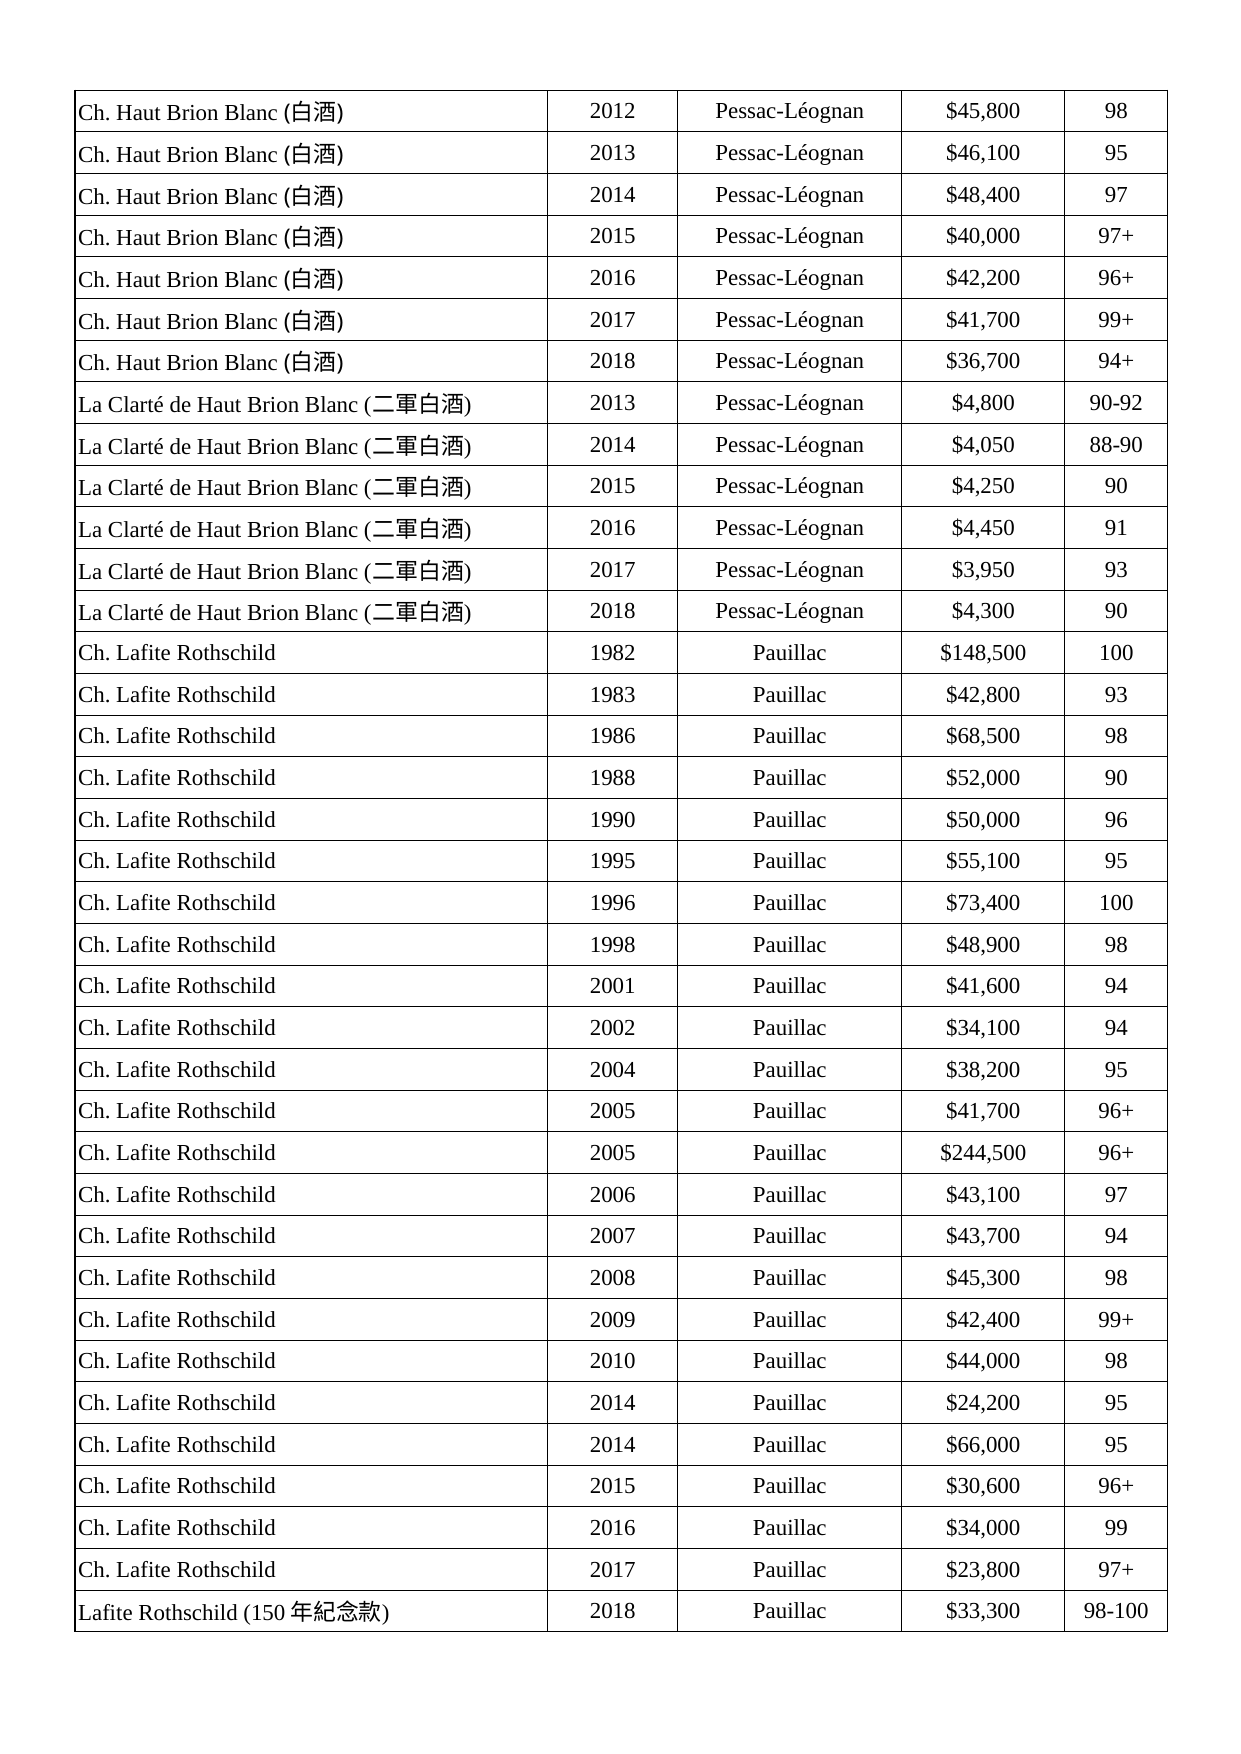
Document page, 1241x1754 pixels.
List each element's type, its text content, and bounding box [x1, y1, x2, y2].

table_cell Pessac-Léognan [678, 507, 901, 548]
table_cell Pauillac [678, 1424, 901, 1464]
table_cell 2013 [548, 132, 677, 173]
table_cell La Clarté de Haut Brion Blanc (二軍白酒) [76, 382, 547, 423]
table_cell 98 [1065, 716, 1167, 756]
table_cell 2018 [548, 1591, 677, 1631]
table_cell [76, 132, 547, 173]
table_cell 98 [1065, 1257, 1167, 1298]
table_cell Ch. Lafite Rothschild [76, 1549, 547, 1589]
table_cell $4,050 [902, 424, 1064, 464]
table_cell 1986 [548, 716, 677, 756]
table_cell $24,200 [902, 1382, 1064, 1423]
table_cell Pessac-Léognan [678, 382, 901, 423]
table_cell Pauillac [678, 1549, 901, 1589]
table_cell $55,100 [902, 841, 1064, 881]
table_cell 95 [1065, 132, 1167, 173]
table_cell 2016 [548, 507, 677, 548]
table_cell Ch. Lafite Rothschild [76, 1466, 547, 1506]
table_cell 1990 [548, 799, 677, 839]
table_cell Pauillac [678, 674, 901, 714]
table_cell 94 [1065, 966, 1167, 1006]
table_cell Pauillac [678, 1591, 901, 1631]
table_cell 2010 [548, 1341, 677, 1381]
table_cell $34,100 [902, 1007, 1064, 1048]
table_cell $41,600 [902, 966, 1064, 1006]
table_cell 2018 [548, 341, 677, 381]
table_cell Ch. Lafite Rothschild [76, 674, 547, 714]
table_cell $4,800 [902, 382, 1064, 423]
table_cell Pessac-Léognan [678, 591, 901, 631]
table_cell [76, 91, 547, 131]
table_cell 2007 [548, 1216, 677, 1256]
table_cell Ch. Haut Brion Blanc (白酒) [76, 341, 547, 381]
table_cell Ch. Lafite Rothschild [76, 1382, 547, 1423]
table_cell 2015 [548, 216, 677, 256]
table_cell Pauillac [678, 924, 901, 964]
table_cell 95 [1065, 1382, 1167, 1423]
table_cell Pauillac [678, 1091, 901, 1131]
table_cell 2016 [548, 1507, 677, 1548]
table_cell 95 [1065, 1049, 1167, 1089]
table_cell 98 [1065, 91, 1167, 131]
table_cell 2013 [548, 382, 677, 423]
table_cell 97 [1065, 1174, 1167, 1214]
table_cell 1995 [548, 841, 677, 881]
table_cell 90 [1065, 591, 1167, 631]
table_cell 96+ [1065, 1132, 1167, 1173]
table_cell Ch. Lafite Rothschild [76, 757, 547, 798]
table_cell Pessac-Léognan [678, 549, 901, 589]
table_cell Pauillac [678, 1507, 901, 1548]
table_cell Ch. Haut Brion Blanc (白酒) [76, 257, 547, 298]
table_cell 91 [1065, 507, 1167, 548]
table_cell Pauillac [678, 1132, 901, 1173]
table_cell 90 [1065, 466, 1167, 506]
table_cell La Clarté de Haut Brion Blanc (二軍白酒) [76, 466, 547, 506]
table_cell 94 [1065, 1216, 1167, 1256]
table_cell Lafite Rothschild (150年紀念款) [76, 1591, 547, 1631]
table_cell Pauillac [678, 1466, 901, 1506]
table_cell $48,900 [902, 924, 1064, 964]
table_cell $48,400 [902, 174, 1064, 214]
table_cell La Clarté de Haut Brion Blanc (二軍白酒) [76, 424, 547, 464]
table_cell $23,800 [902, 1549, 1064, 1589]
table_cell $73,400 [902, 882, 1064, 923]
table_cell $244,500 [902, 1132, 1064, 1173]
table_cell Ch. Haut Brion Blanc (白酒) [76, 174, 547, 214]
table_cell Pauillac [678, 1299, 901, 1339]
table_cell 2009 [548, 1299, 677, 1339]
table_cell $44,000 [902, 1341, 1064, 1381]
table_cell La Clarté de Haut Brion Blanc (二軍白酒) [76, 591, 547, 631]
table_cell 2017 [548, 1549, 677, 1589]
table_cell 2001 [548, 966, 677, 1006]
table_cell $52,000 [902, 757, 1064, 798]
table_cell 1998 [548, 924, 677, 964]
table_cell 98 [1065, 924, 1167, 964]
table_cell $42,800 [902, 674, 1064, 714]
table_cell $4,250 [902, 466, 1064, 506]
table_cell Ch. Lafite Rothschild [76, 716, 547, 756]
table_cell Pauillac [678, 1216, 901, 1256]
table_cell 2005 [548, 1091, 677, 1131]
table_cell $43,700 [902, 1216, 1064, 1256]
table_cell Ch. Lafite Rothschild [76, 1049, 547, 1089]
table_cell Ch. Lafite Rothschild [76, 1341, 547, 1381]
table_cell 96+ [1065, 1091, 1167, 1131]
table_cell 97+ [1065, 216, 1167, 256]
table_cell $33,300 [902, 1591, 1064, 1631]
table_cell $41,700 [902, 1091, 1064, 1131]
table_cell Pauillac [678, 1174, 901, 1214]
table_cell Ch. Haut Brion Blanc (白酒) [76, 299, 547, 339]
table_cell $38,200 [902, 1049, 1064, 1089]
table_cell 2017 [548, 299, 677, 339]
table_cell 1983 [548, 674, 677, 714]
table_cell 97+ [1065, 1549, 1167, 1589]
table_cell 2012 [548, 91, 677, 131]
table_cell $43,100 [902, 1174, 1064, 1214]
table_cell Pauillac [678, 1257, 901, 1298]
table_cell 2005 [548, 1132, 677, 1173]
table_cell 88-90 [1065, 424, 1167, 464]
table_cell $42,200 [902, 257, 1064, 298]
table_cell $4,300 [902, 591, 1064, 631]
table_cell 2002 [548, 1007, 677, 1048]
table_cell 2016 [548, 257, 677, 298]
table_cell 2004 [548, 1049, 677, 1089]
table_cell Pessac-Léognan [678, 341, 901, 381]
table_cell Ch. Lafite Rothschild [76, 924, 547, 964]
table_cell Ch. Lafite Rothschild [76, 1299, 547, 1339]
table_cell 99 [1065, 1507, 1167, 1548]
table_cell $46,100 [902, 132, 1064, 173]
table_cell 2014 [548, 1382, 677, 1423]
table_cell 2014 [548, 424, 677, 464]
table_cell Ch. Haut Brion Blanc (白酒) [76, 216, 547, 256]
table_cell Ch. Lafite Rothschild [76, 632, 547, 673]
table_cell 96+ [1065, 1466, 1167, 1506]
table_cell 2006 [548, 1174, 677, 1214]
table_cell 93 [1065, 549, 1167, 589]
table_cell Ch. Lafite Rothschild [76, 841, 547, 881]
table_cell 98-100 [1065, 1591, 1167, 1631]
table_cell Ch. Lafite Rothschild [76, 1257, 547, 1298]
table_cell 95 [1065, 1424, 1167, 1464]
table_cell Pauillac [678, 841, 901, 881]
table_cell $40,000 [902, 216, 1064, 256]
table_cell Pauillac [678, 1007, 901, 1048]
table_cell Pauillac [678, 1382, 901, 1423]
table_cell La Clarté de Haut Brion Blanc (二軍白酒) [76, 549, 547, 589]
table_cell 1988 [548, 757, 677, 798]
table_cell 2017 [548, 549, 677, 589]
table_cell $4,450 [902, 507, 1064, 548]
table_cell Pessac-Léognan [678, 91, 901, 131]
table_cell $36,700 [902, 341, 1064, 381]
table_cell Pessac-Léognan [678, 466, 901, 506]
table_cell Pessac-Léognan [678, 132, 901, 173]
table_cell Ch. Lafite Rothschild [76, 1091, 547, 1131]
table_cell 100 [1065, 632, 1167, 673]
table_cell 2015 [548, 466, 677, 506]
table_cell 1982 [548, 632, 677, 673]
table_cell $45,800 [902, 91, 1064, 131]
table_cell 2018 [548, 591, 677, 631]
table_cell 94 [1065, 1007, 1167, 1048]
table_cell $34,000 [902, 1507, 1064, 1548]
table_cell Pauillac [678, 716, 901, 756]
table_cell Pauillac [678, 1341, 901, 1381]
table_cell 94+ [1065, 341, 1167, 381]
table_cell $30,600 [902, 1466, 1064, 1506]
table_cell Ch. Lafite Rothschild [76, 966, 547, 1006]
table_cell $42,400 [902, 1299, 1064, 1339]
table_cell 99+ [1065, 1299, 1167, 1339]
table_cell $148,500 [902, 632, 1064, 673]
table_cell Pauillac [678, 882, 901, 923]
table_cell Ch. Lafite Rothschild [76, 1424, 547, 1464]
table_cell $68,500 [902, 716, 1064, 756]
table_cell Pessac-Léognan [678, 424, 901, 464]
table_cell 1996 [548, 882, 677, 923]
table_cell 96 [1065, 799, 1167, 839]
table_cell 95 [1065, 841, 1167, 881]
table_cell 96+ [1065, 257, 1167, 298]
table_cell 97 [1065, 174, 1167, 214]
table_cell Ch. Lafite Rothschild [76, 1174, 547, 1214]
table_cell 2014 [548, 174, 677, 214]
table_cell Pauillac [678, 799, 901, 839]
table_cell $41,700 [902, 299, 1064, 339]
table_cell 2015 [548, 1466, 677, 1506]
table_cell 100 [1065, 882, 1167, 923]
table_cell Pauillac [678, 632, 901, 673]
table_cell 2014 [548, 1424, 677, 1464]
table_cell Ch. Lafite Rothschild [76, 799, 547, 839]
table_cell Pauillac [678, 1049, 901, 1089]
table_cell Ch. Lafite Rothschild [76, 1007, 547, 1048]
table_cell 2008 [548, 1257, 677, 1298]
table_cell Pauillac [678, 757, 901, 798]
table_cell Pessac-Léognan [678, 216, 901, 256]
table_cell 90-92 [1065, 382, 1167, 423]
table_cell $3,950 [902, 549, 1064, 589]
table_cell Pessac-Léognan [678, 257, 901, 298]
table_cell $66,000 [902, 1424, 1064, 1464]
table_cell La Clarté de Haut Brion Blanc (二軍白酒) [76, 507, 547, 548]
table_cell Pessac-Léognan [678, 299, 901, 339]
table_cell 93 [1065, 674, 1167, 714]
table_cell 90 [1065, 757, 1167, 798]
table_cell $45,300 [902, 1257, 1064, 1298]
table_cell $50,000 [902, 799, 1064, 839]
table_cell Ch. Lafite Rothschild [76, 1132, 547, 1173]
table_cell Pauillac [678, 966, 901, 1006]
table_cell 99+ [1065, 299, 1167, 339]
table_cell Ch. Lafite Rothschild [76, 1216, 547, 1256]
table_cell Pessac-Léognan [678, 174, 901, 214]
table_cell Ch. Lafite Rothschild [76, 882, 547, 923]
table_cell 98 [1065, 1341, 1167, 1381]
table_cell Ch. Lafite Rothschild [76, 1507, 547, 1548]
